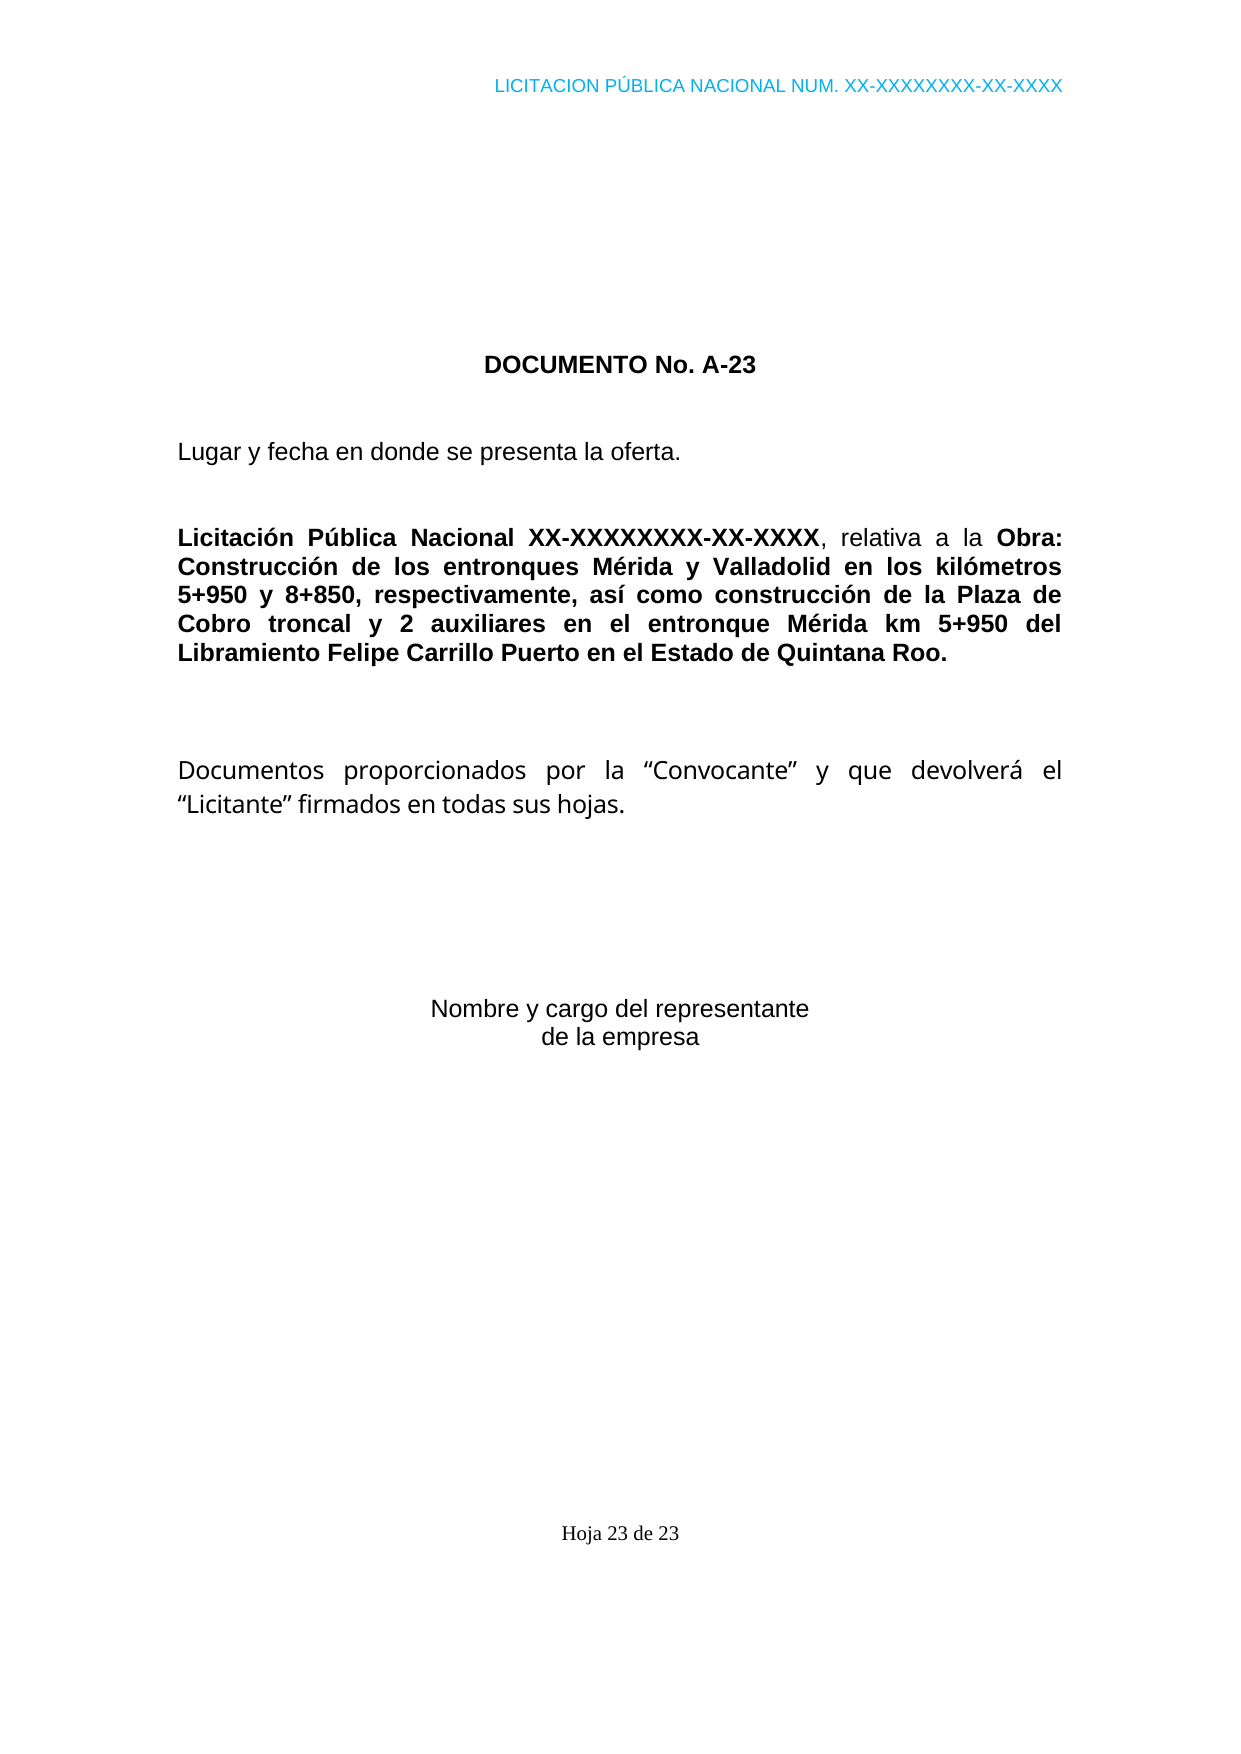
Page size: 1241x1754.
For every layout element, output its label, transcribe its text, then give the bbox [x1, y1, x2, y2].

text DOCUMENTO No. A-23 [177, 351, 1063, 379]
text Nombre y cargo del representante [177, 994, 1063, 1022]
text Lugar y fecha en donde se presenta la oferta. [177, 437, 1063, 466]
text Documentos proporcionados por la “Convocante” y que devolverá el “Licitante” firmados en todas sus hojas. [177, 753, 1063, 821]
text de la empresa [177, 1022, 1063, 1051]
text Licitación Pública Nacional XX-XXXXXXXX-XX-XXXX, relativa a la Obra: Construcción de los entronques Mérida y Valladolid en los kilómetros 5+950 y 8+850, respectivamente, así como construcción de la Plaza de Cobro troncal y 2 auxiliares en el entronque Mérida km 5+950 del Libramiento Felipe Carrillo Puerto en el Estado de Quintana Roo. [177, 523, 1063, 667]
